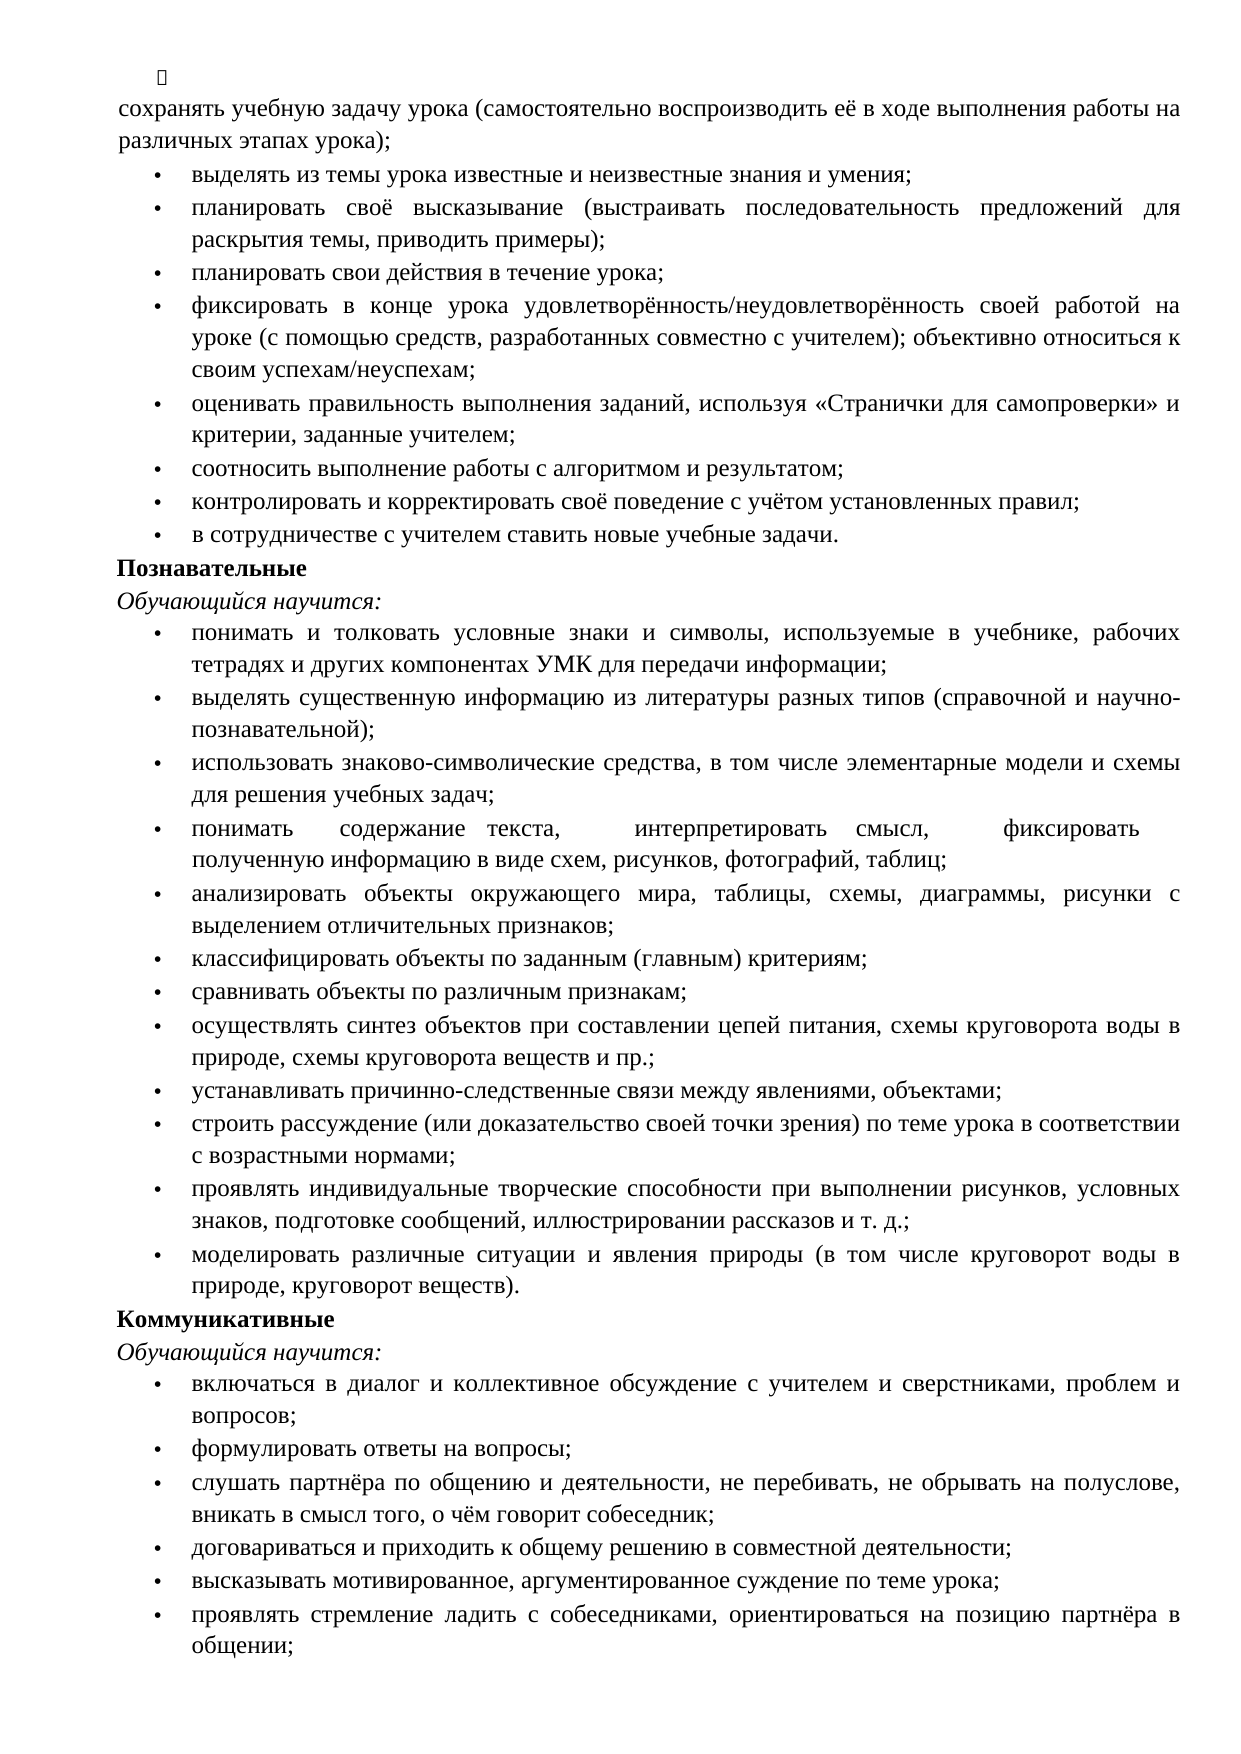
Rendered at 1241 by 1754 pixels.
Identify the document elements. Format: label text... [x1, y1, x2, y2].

list проявлять индивидуальные творческие способности при выполнении рисунков, условных знаков, подготовке сообщений, иллюстрировании рассказов и т. д.; [154, 1173, 1181, 1234]
list включаться в диалог и коллективное обсуждение с учителем и сверстниками, проблем и вопросов; [154, 1368, 1181, 1429]
list анализировать объекты окружающего мира, таблицы, схемы, диаграммы, рисунки с выделением отличительных признаков; [154, 878, 1181, 938]
text Познавательные [116, 553, 1133, 582]
list слушать партнёра по общению и деятельности, не перебивать, не обрывать на полуслове, вникать в смысл того, о чём говорит собеседник; [154, 1467, 1181, 1527]
list соотносить выполнение работы с алгоритмом и результатом; [154, 453, 1181, 482]
text Обучающийся научится: [116, 1337, 1181, 1366]
list проявлять стремление ладить с собеседниками, ориентироваться на позицию партнёра в общении; [154, 1599, 1181, 1659]
list высказывать мотивированное, аргументированное суждение по теме урока; [154, 1565, 1181, 1594]
text Обучающийся научится: [116, 586, 1181, 615]
list выделять из темы урока известные и неизвестные знания и умения; [154, 159, 1181, 187]
list в сотрудничестве с учителем ставить новые учебные задачи. [154, 519, 1181, 548]
list планировать свои действия в течение урока; [154, 257, 1181, 286]
list контролировать и корректировать своё поведение с учётом установленных правил; [154, 486, 1181, 515]
list выделять существенную информацию из литературы разных типов (справочной и научно-познавательной); [154, 682, 1181, 743]
list осуществлять синтез объектов при составлении цепей питания, схемы круговорота воды в природе, схемы круговорота веществ и пр.; [154, 1010, 1181, 1070]
text Коммуникативные [116, 1304, 1133, 1333]
list формулировать ответы на вопросы; [154, 1433, 1181, 1462]
list понимать содержание текста, интерпретировать смысл, фиксировать полученную информацию в виде схем, рисунков, фотографий, таблиц; [154, 813, 1181, 873]
list фиксировать в конце урока удовлетворённость/неудовлетворённость своей работой на уроке (с помощью средств, разработанных совместно с учителем); объективно относиться к своим успехам/неуспехам; [154, 291, 1181, 383]
list сравнивать объекты по различным признакам; [154, 976, 1181, 1005]
list договариваться и приходить к общему решению в совместной деятельности; [154, 1532, 1181, 1561]
list моделировать различные ситуации и явления природы (в том числе круговорот воды в природе, круговорот веществ). [154, 1239, 1181, 1299]
list классифицировать объекты по заданным (главным) критериям; [154, 943, 1181, 972]
list устанавливать причинно-следственные связи между явлениями, объектами; [154, 1075, 1181, 1104]
list использовать знаково-символические средства, в том числе элементарные модели и схемы для решения учебных задач; [154, 747, 1181, 808]
list оценивать правильность выполнения заданий, используя «Странички для самопроверки» и критерии, заданные учителем; [154, 388, 1181, 448]
list планировать своё высказывание (выстраивать последовательность предложений для раскрытия темы, приводить примеры); [154, 192, 1181, 253]
list понимать и толковать условные знаки и символы, используемые в учебнике, рабочих тетрадях и других компонентах УМК для передачи информации; [154, 617, 1181, 678]
text сохранять учебную задачу урока (самостоятельно воспроизводить её в ходе выполнения работы на различных этапах урока); [118, 93, 1181, 154]
list строить рассуждение (или доказательство своей точки зрения) по теме урока в соответствии с возрастными нормами; [154, 1108, 1181, 1169]
